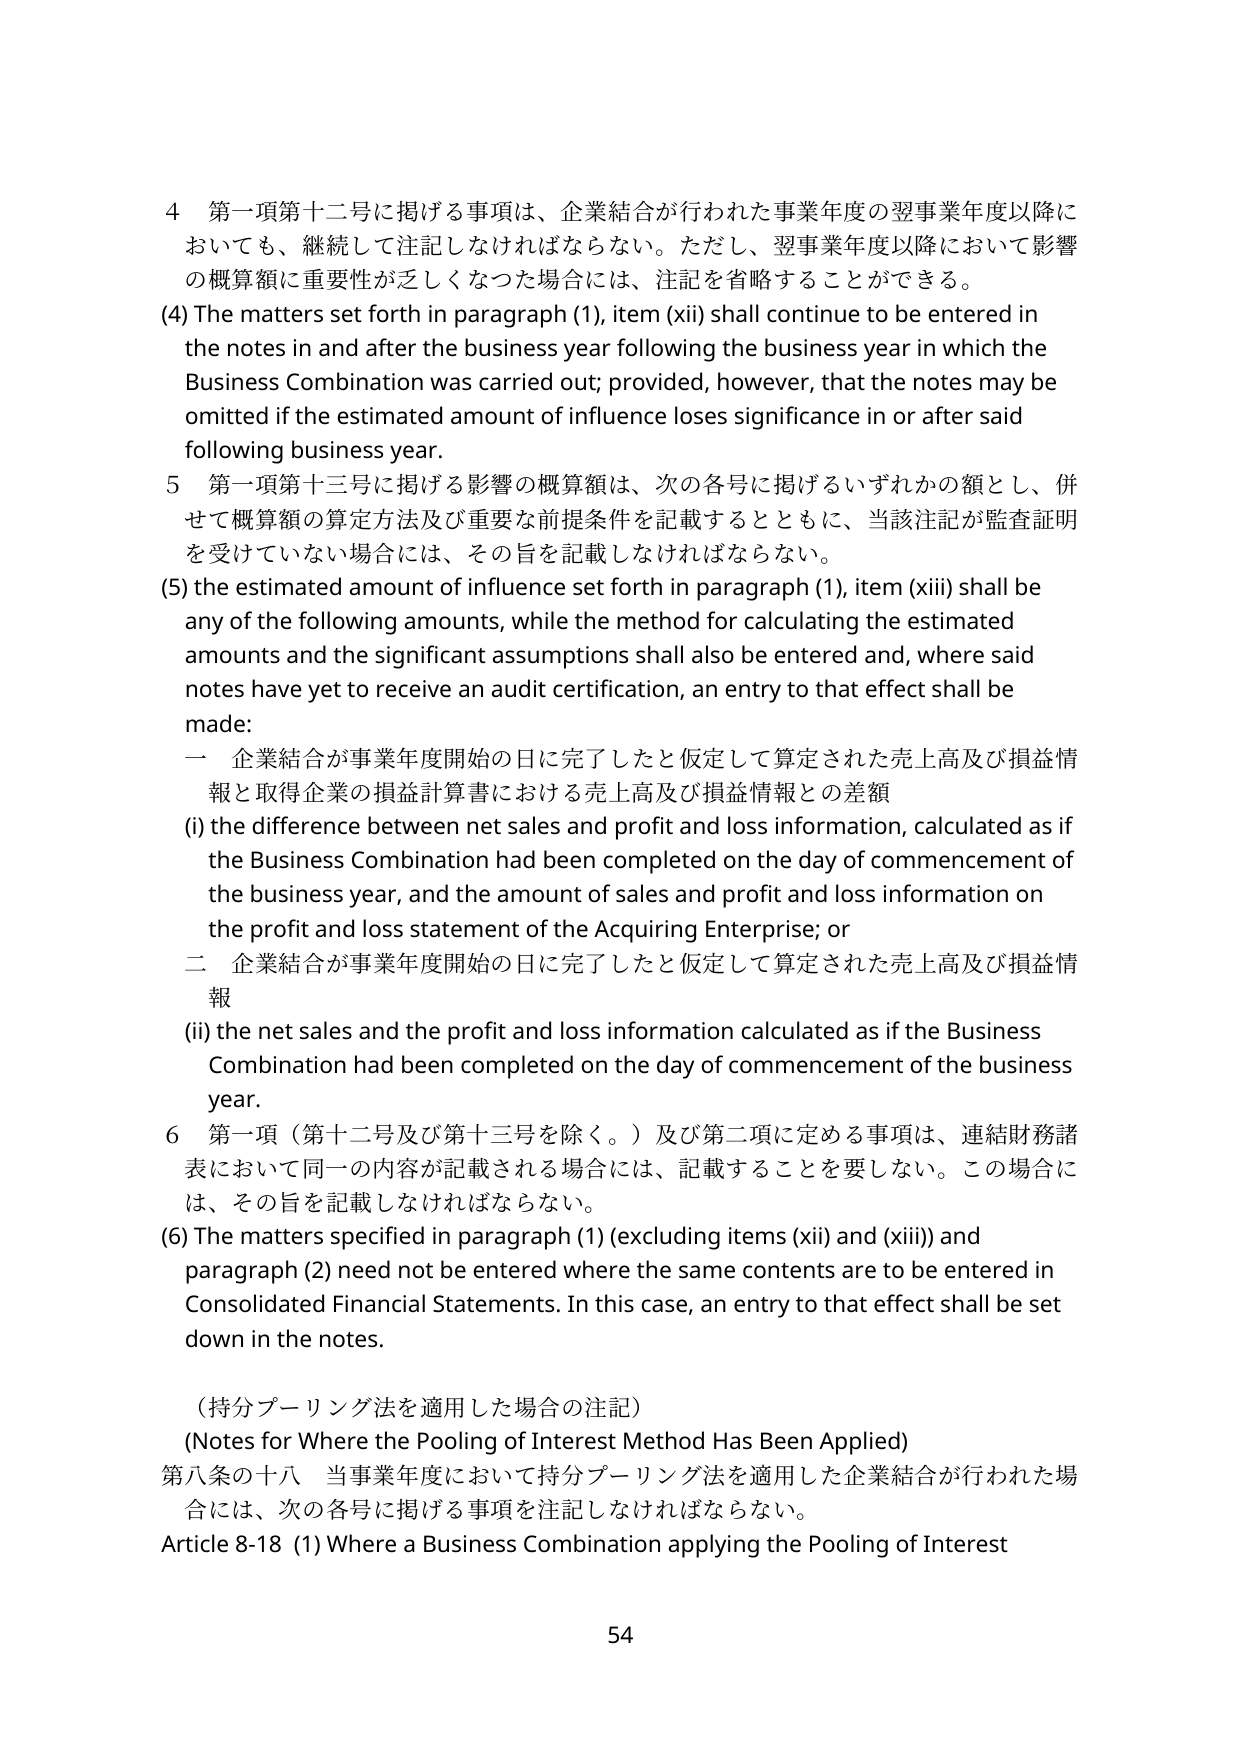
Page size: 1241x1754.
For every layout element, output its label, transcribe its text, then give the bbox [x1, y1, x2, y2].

text (Notes for Where the Pooling of Interest Method Has Been Applied) [184, 1424, 1079, 1458]
text 二 企業結合が事業年度開始の日に完了したと仮定して算定された売上高及び損益情報 [184, 945, 1079, 1014]
text (4) The matters set forth in paragraph (1), item (xii) shall continue to be entered in the notes in and after the business year following the business year in which the Business Combination was carried out; provided, however, that the notes may be omitted if the estimated amount of influence loses significance in or after said following business year. [161, 296, 1079, 467]
text (i) the difference between net sales and profit and loss information, calculated as if the Business Combination had been completed on the day of commencement of the business year, and the amount of sales and profit and loss information on the profit and loss statement of the Acquiring Enterprise; or [184, 809, 1079, 945]
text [161, 1526, 1079, 1560]
text (ii) the net sales and the profit and loss information calculated as if the Business Combination had been completed on the day of commencement of the business year. [184, 1014, 1079, 1116]
text (5) the estimated amount of influence set forth in paragraph (1), item (xiii) shall be any of the following amounts, while the method for calculating the estimated amounts and the significant assumptions shall also be entered and, where said notes have yet to receive an audit certification, an entry to that effect shall be made: [161, 569, 1079, 740]
text ６ 第一項（第十二号及び第十三号を除く。）及び第二項に定める事項は、連結財務諸表において同一の内容が記載される場合には、記載することを要しない。この場合には、その旨を記載しなければならない。 [161, 1116, 1079, 1219]
text 第八条の十八 当事業年度において持分プーリング法を適用した企業結合が行われた場合には、次の各号に掲げる事項を注記しなければならない。 [161, 1458, 1079, 1526]
text (6) The matters specified in paragraph (1) (excluding items (xii) and (xiii)) and paragraph (2) need not be entered where the same contents are to be entered in Consolidated Financial Statements. In this case, an entry to that effect shall be set down in the notes. [161, 1219, 1079, 1355]
text ４ 第一項第十二号に掲げる事項は、企業結合が行われた事業年度の翌事業年度以降においても、継続して注記しなければならない。ただし、翌事業年度以降において影響の概算額に重要性が乏しくなつた場合には、注記を省略することができる。 [161, 194, 1079, 296]
text （持分プーリング法を適用した場合の注記） [184, 1389, 1079, 1424]
text 一 企業結合が事業年度開始の日に完了したと仮定して算定された売上高及び損益情報と取得企業の損益計算書における売上高及び損益情報との差額 [184, 740, 1079, 809]
text ５ 第一項第十三号に掲げる影響の概算額は、次の各号に掲げるいずれかの額とし、併せて概算額の算定方法及び重要な前提条件を記載するとともに、当該注記が監査証明を受けていない場合には、その旨を記載しなければならない。 [161, 467, 1079, 569]
